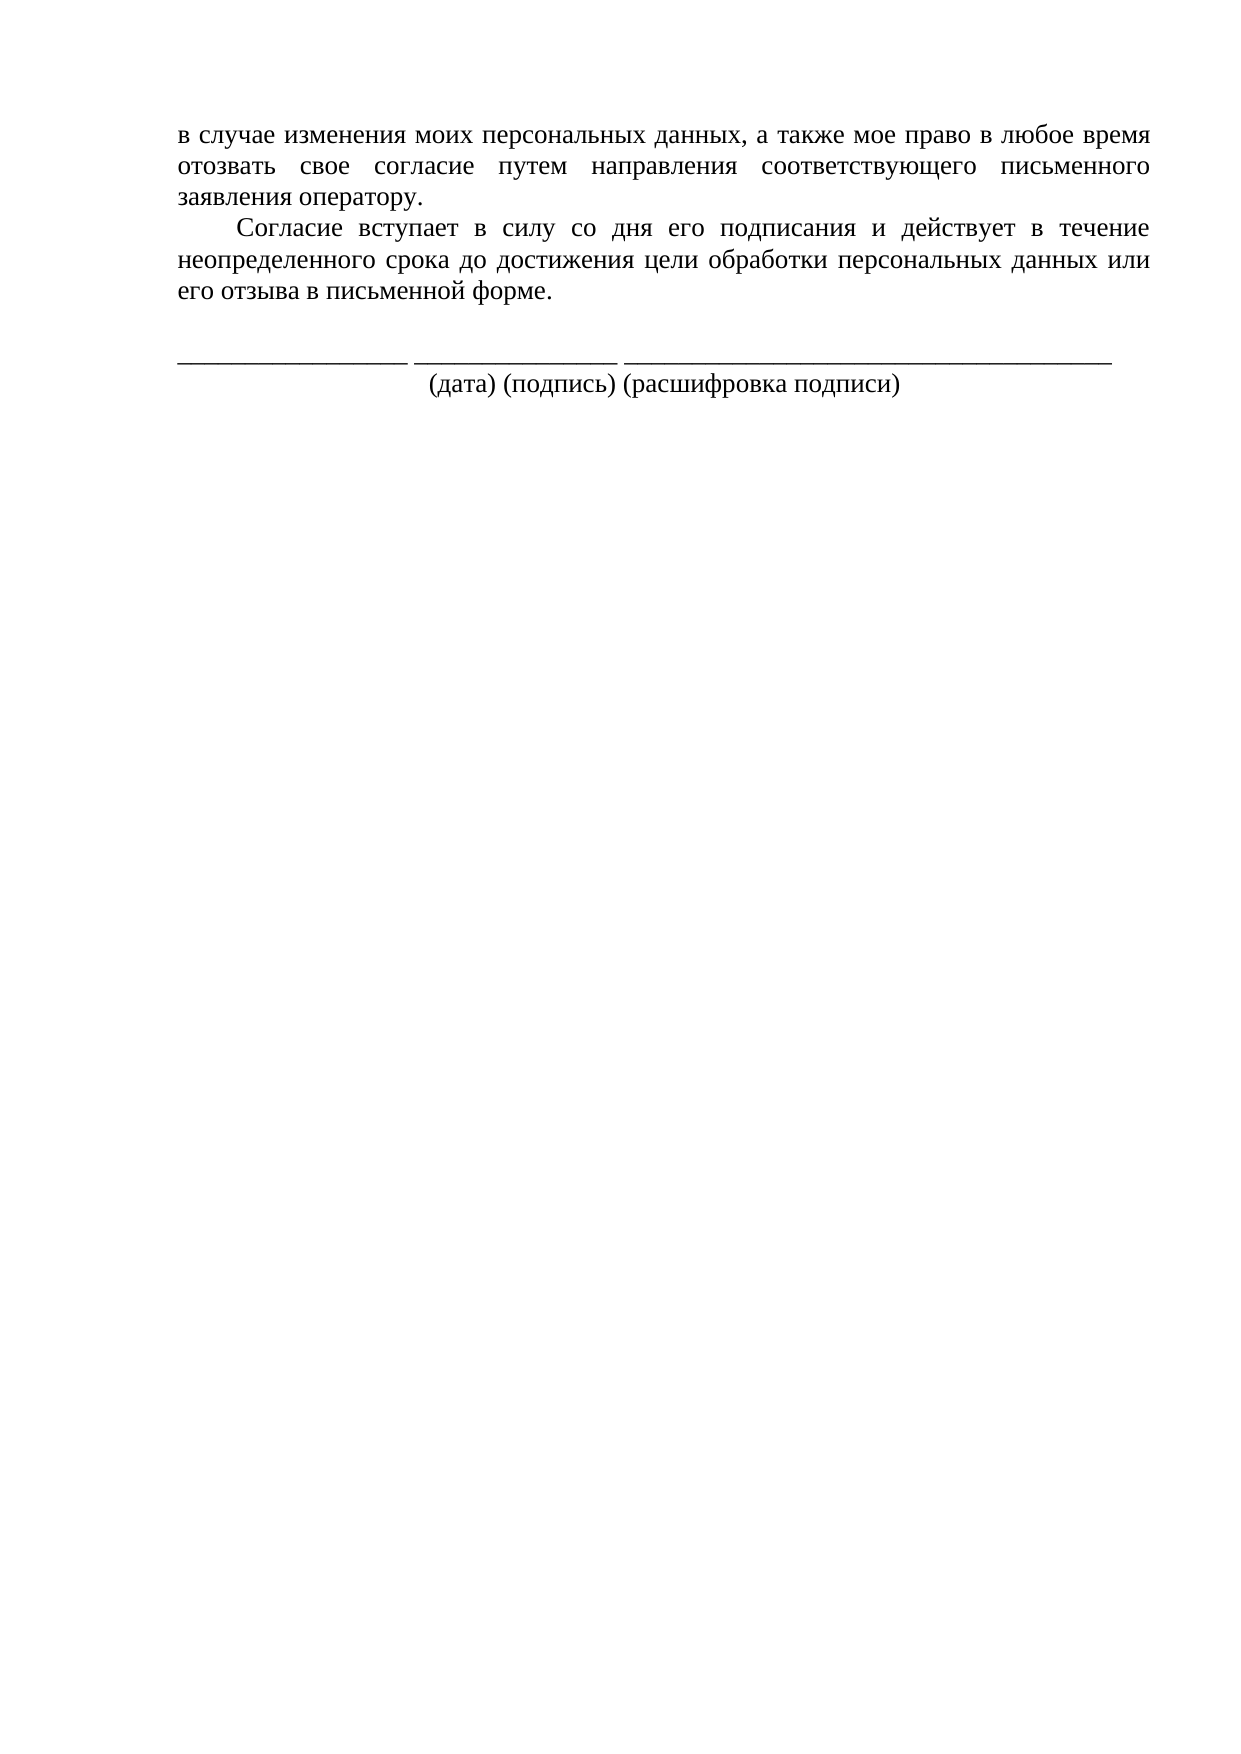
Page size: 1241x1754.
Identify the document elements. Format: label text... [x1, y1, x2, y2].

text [177, 118, 1152, 212]
text (дата) (подпись) (расшифровка подписи) [177, 367, 1152, 398]
text _________________ _______________ ____________________________________ [177, 336, 1152, 367]
text Согласие вступает в силу со дня его подписания и действует в течение неопределенного срока до достижения цели обработки персональных данных или его отзыва в письменной форме. [177, 212, 1152, 305]
